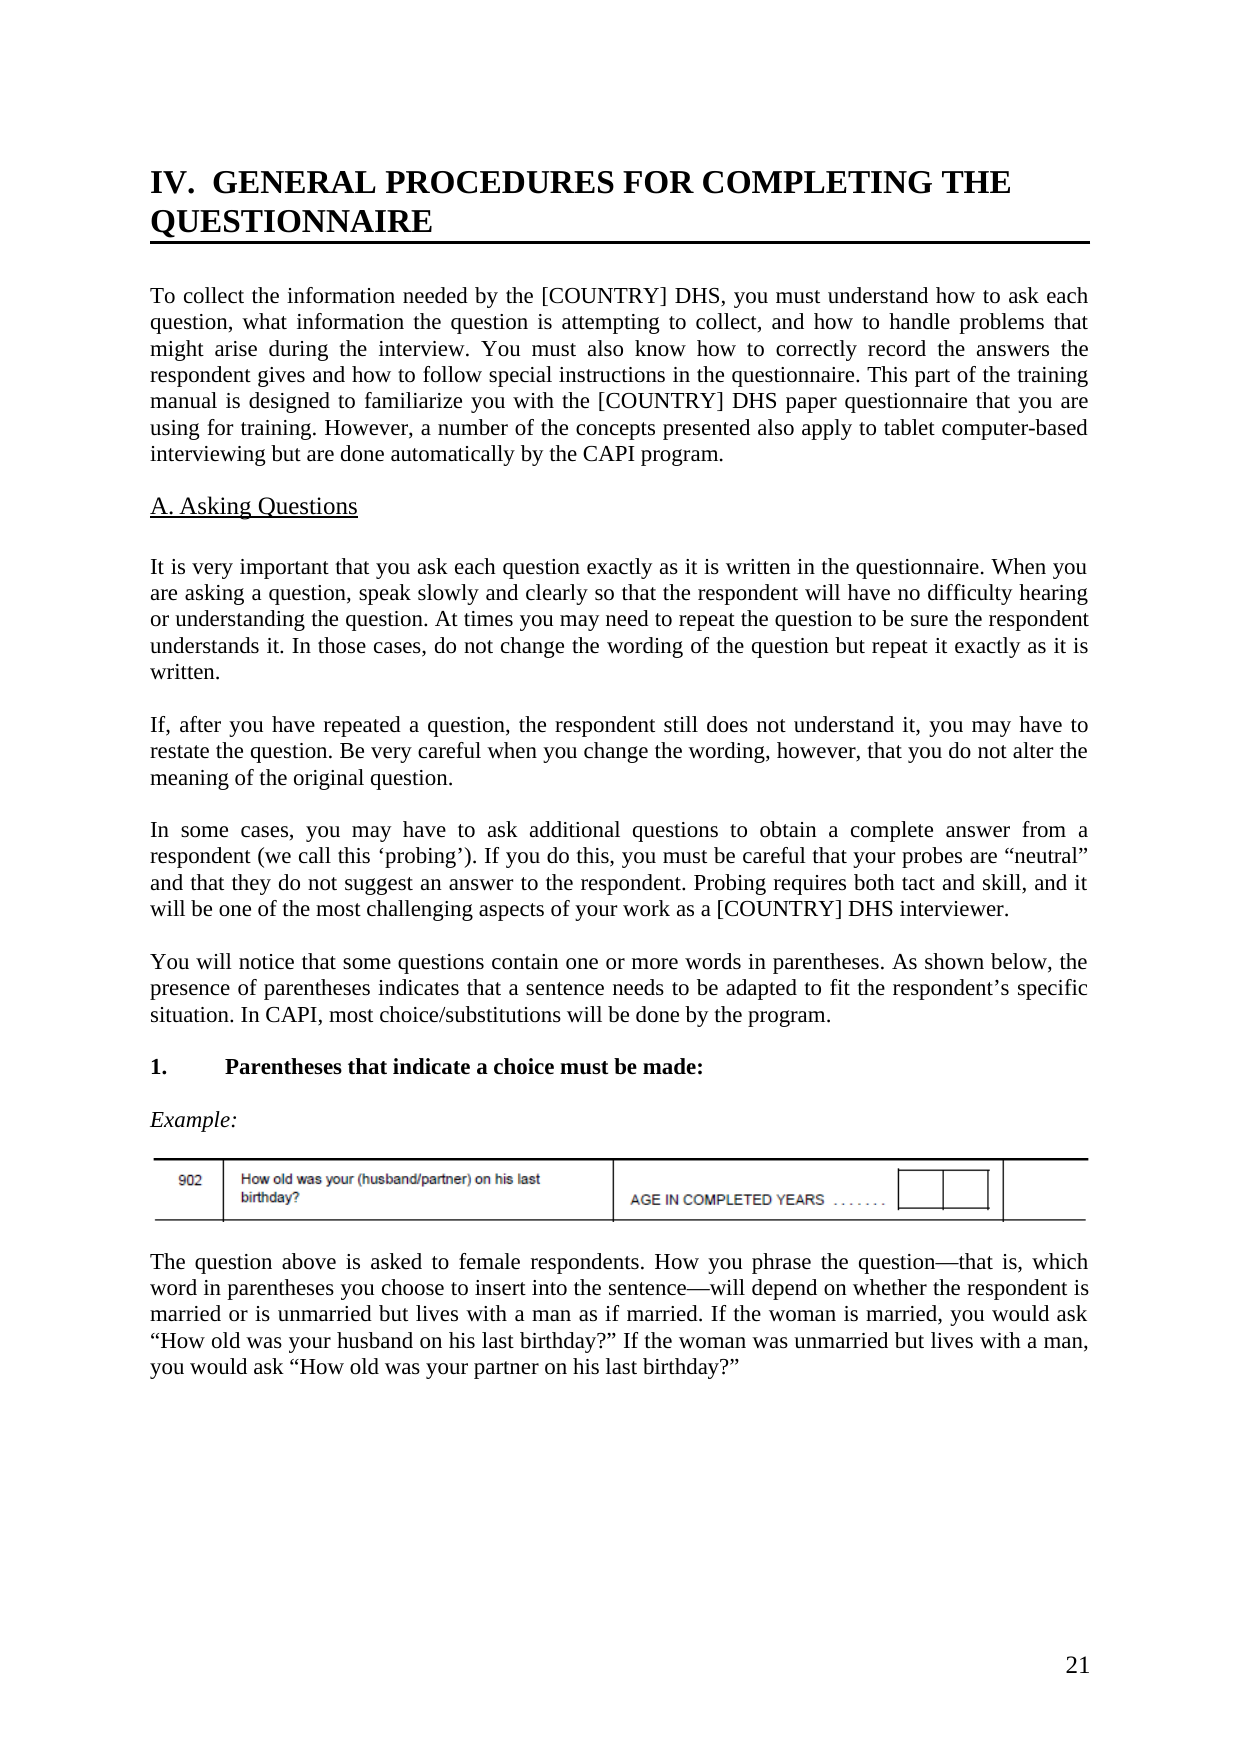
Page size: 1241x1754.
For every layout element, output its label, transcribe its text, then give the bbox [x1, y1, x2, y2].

subtitle A. Asking Questions [150, 491, 1090, 520]
text In some cases, you may have to ask additional questions to obtain a complete answer from a respondent (we call this ‘probing’). If you do this, you must be careful that your probes are “neutral” and that they do not suggest an answer to the respondent. Probing requires both tact and skill, and it will be one of the most challenging aspects of your work as a [COUNTRY] DHS interviewer. [150, 816, 1090, 922]
text If, after you have repeated a question, the respondent still does not understand it, you may have to restate the question. Be very careful when you change the wording, however, that you do not alter the meaning of the original question. [150, 711, 1090, 790]
text 1. Parentheses that indicate a choice must be made: [150, 1053, 1090, 1080]
text IV. GENERAL PROCEDURES FOR COMPLETING THE QUESTIONNAIRE [150, 162, 1090, 241]
text It is very important that you ask each question exactly as it is written in the questionnaire. When you are asking a question, speak slowly and clearly so that the respondent will have no difficulty hearing or understanding the question. At times you may need to repeat the question to be sure the respondent understands it. In those cases, do not change the wording of the question but repeat it exactly as it is written. [150, 553, 1090, 684]
text The question above is asked to female respondents. How you phrase the question—that is, which word in parentheses you choose to insert into the sentence—will depend on whether the respondent is married or is unmarried but lives with a man as if married. If the woman is married, you would ask “How old was your husband on his last birthday?” If the woman was unmarried but lives with a man, you would ask “How old was your partner on his last birthday?” [150, 1248, 1090, 1379]
text To collect the information needed by the [COUNTRY] DHS, you must understand how to ask each question, what information the question is attempting to collect, and how to handle problems that might arise during the interview. You must also know how to correctly record the answers the respondent gives and how to follow special instructions in the questionnaire. This part of the training manual is designed to familiarize you with the [COUNTRY] DHS paper questionnaire that you are using for training. However, a number of the concepts presented also apply to tablet computer-based interviewing but are done automatically by the CAPI program. [150, 282, 1090, 466]
picture [150, 1158, 1091, 1222]
text Example: [150, 1106, 1090, 1132]
text You will notice that some questions contain one or more words in parentheses. As shown below, the presence of parentheses indicates that a sentence needs to be adapted to fit the respondent’s specific situation. In CAPI, most choice/substitutions will be done by the program. [150, 948, 1090, 1027]
